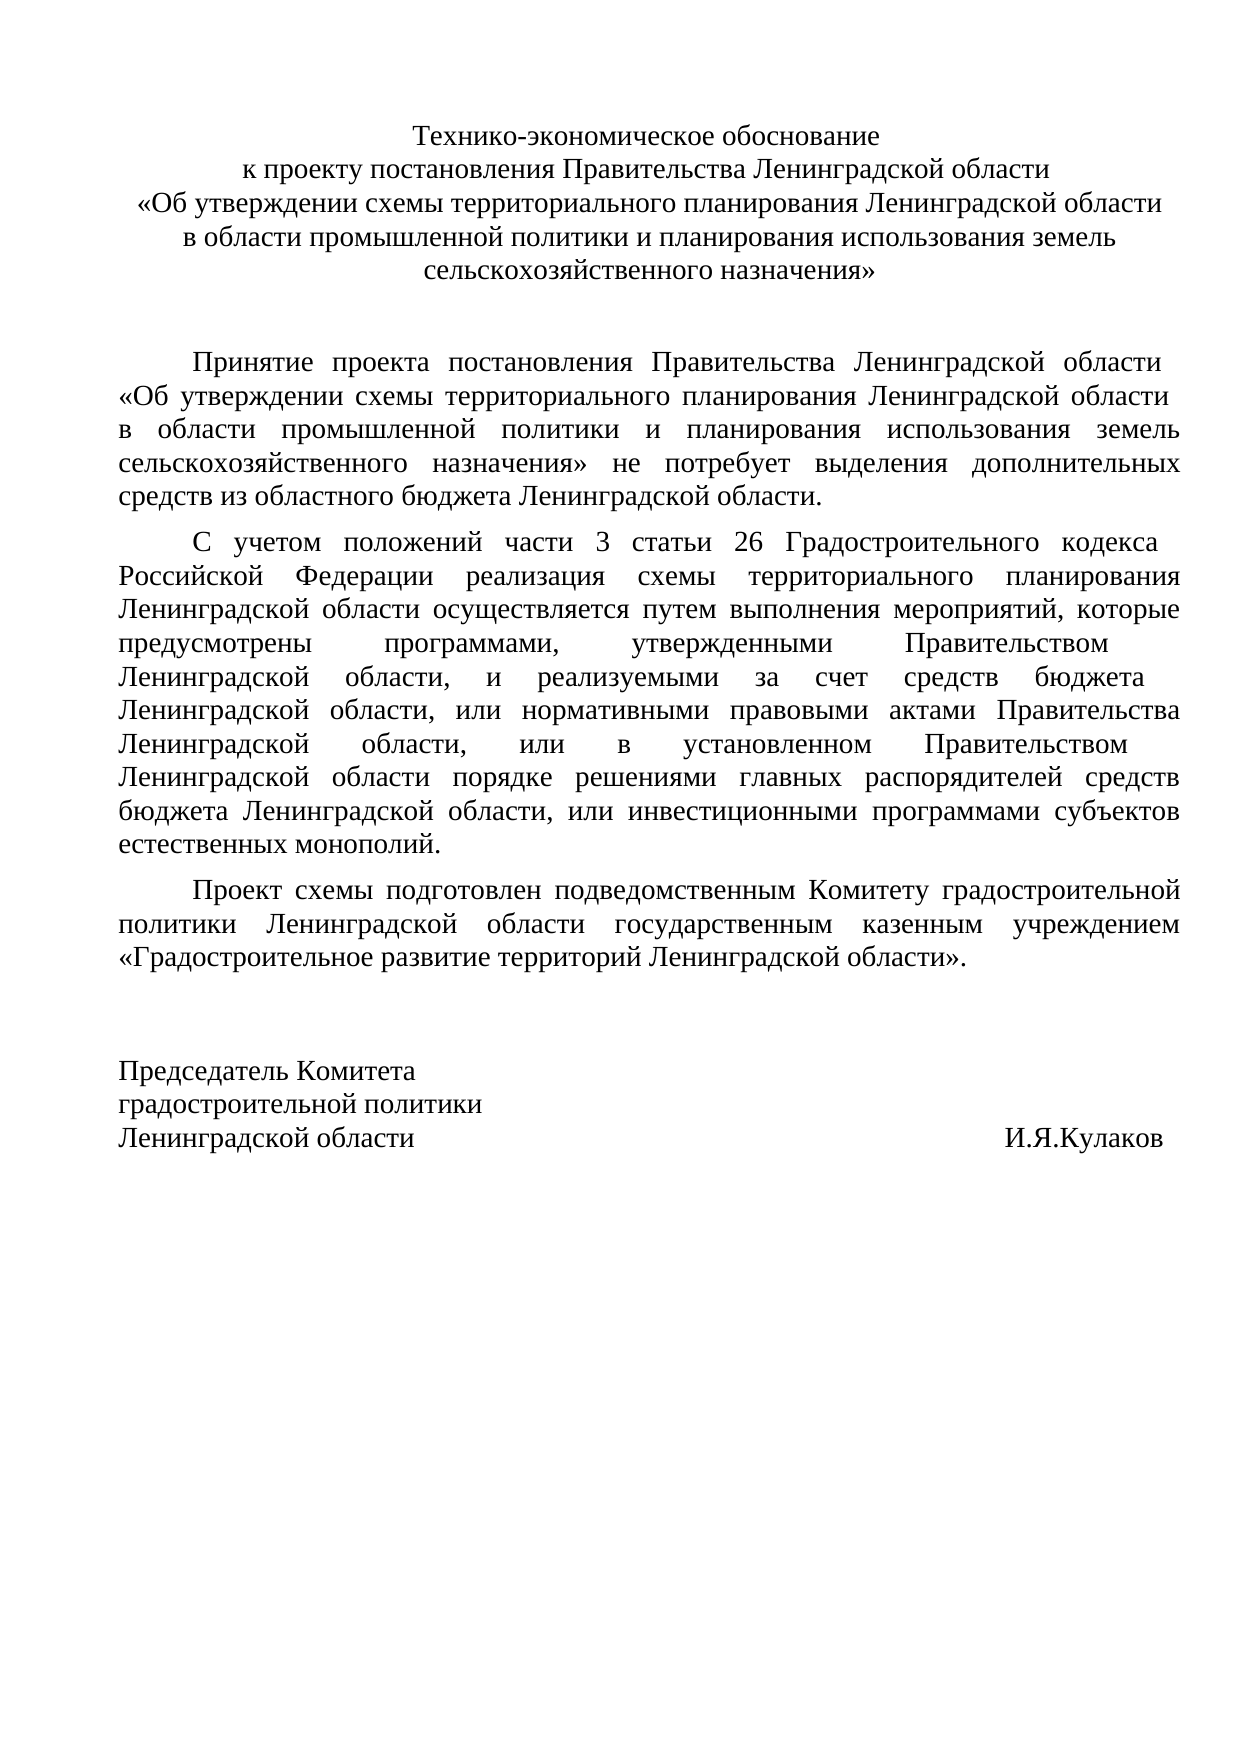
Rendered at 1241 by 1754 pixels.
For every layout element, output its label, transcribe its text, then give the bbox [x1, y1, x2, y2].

text Принятие проекта постановления Правительства Ленинградской области «Об утверждении схемы территориального планирования Ленинградской области в области промышленной политики и планирования использования земель сельскохозяйственного назначения» не потребует выделения дополнительных средств из областного бюджета Ленинградской области. [118, 344, 1181, 512]
text Проект схемы подготовлен подведомственным Комитету градостроительной политики Ленинградской области государственным казенным учреждением «Градостроительное развитие территорий Ленинградской области». [118, 872, 1181, 973]
text Технико-экономическое обоснование к проекту постановления Правительства Ленинградской области «Об утверждении схемы территориального планирования Ленинградской области в области промышленной политики и планирования использования земель сельскохозяйственного назначения» [118, 118, 1181, 286]
text С учетом положений части 3 статьи 26 Градостроительного кодекса Российской Федерации реализация схемы территориального планирования Ленинградской области осуществляется путем выполнения мероприятий, которые предусмотрены программами, утвержденными Правительством Ленинградской области, и реализуемыми за счет средств бюджета Ленинградской области, или нормативными правовыми актами Правительства Ленинградской области, или в установленном Правительством Ленинградской области порядке решениями главных распорядителей средств бюджета Ленинградской области, или инвестиционными программами субъектов естественных монополий. [118, 524, 1181, 860]
text Председатель Комитета [118, 1053, 1181, 1086]
text градостроительной политики [118, 1086, 1181, 1120]
text Ленинградской области И.Я.Кулаков [118, 1120, 1181, 1153]
